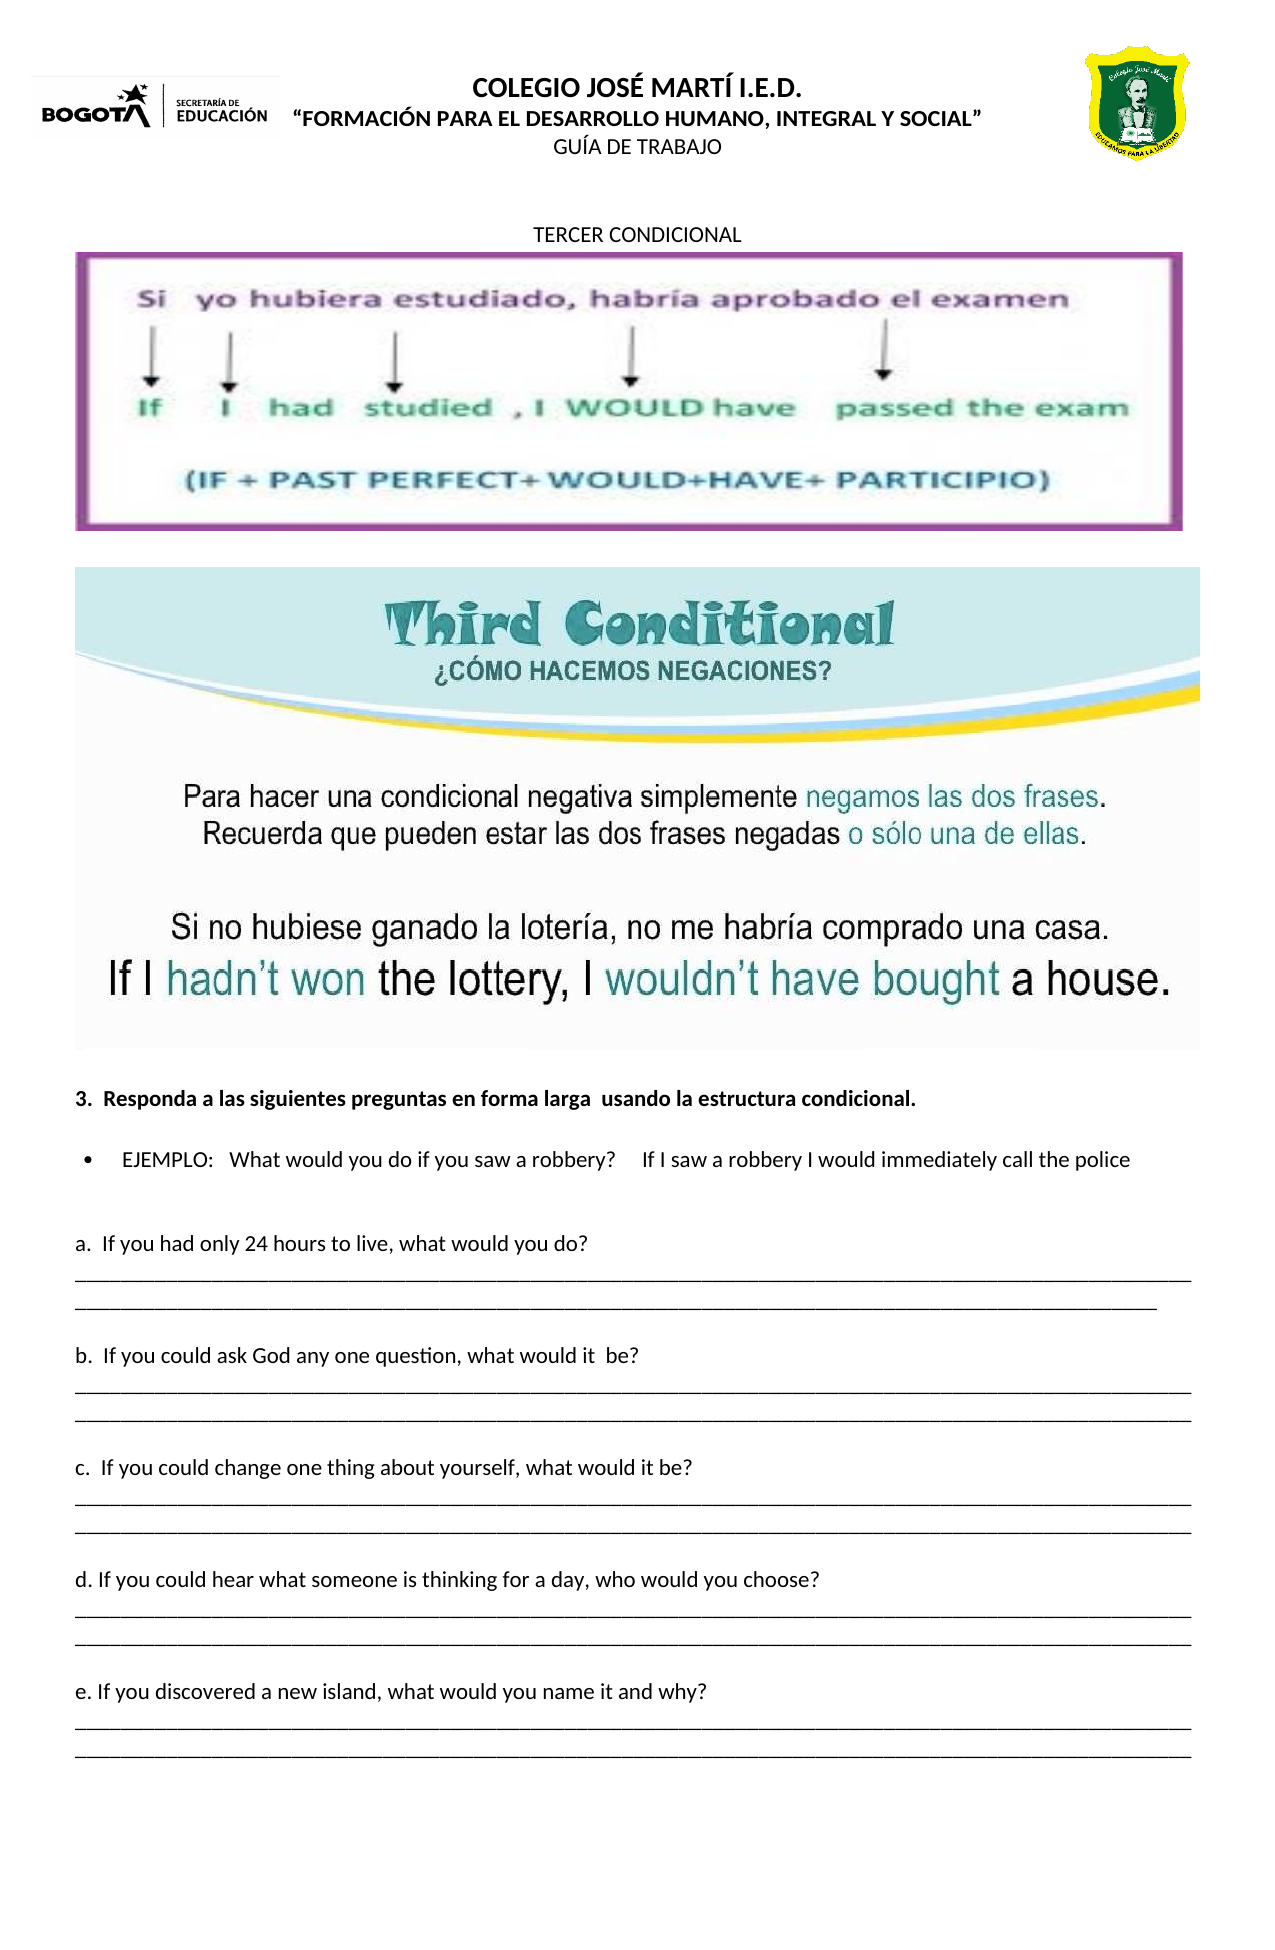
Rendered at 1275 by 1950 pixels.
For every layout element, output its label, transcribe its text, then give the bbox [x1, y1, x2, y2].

text e. If you discovered a new island, what would you name it and why? ____________________________________________________________________________________________________________________________________________________________________________________________________ [75, 1677, 1200, 1761]
text c. If you could change one thing about yourself, what would it be? ____________________________________________________________________________________________________________________________________________________________________________________________________ [75, 1453, 1200, 1537]
picture [1081, 40, 1192, 164]
text a. If you had only 24 hours to live, what would you do?_________________________________________________________________________________________________________________________________________________________________________________________________ [75, 1229, 1200, 1313]
picture [31, 75, 281, 139]
picture [75, 252, 1183, 531]
text b. If you could ask God any one question, what would it be? ____________________________________________________________________________________________________________________________________________________________________________________________________ [75, 1341, 1200, 1425]
picture [75, 567, 1201, 1050]
text TERCER CONDICIONAL [75, 220, 1200, 248]
text 3. Responda a las siguientes preguntas en forma larga usando la estructura condicional. [75, 1084, 1200, 1112]
list EJEMPLO: What would you do if you saw a robbery? If I saw a robbery I would immediately call the police [84, 1145, 1200, 1173]
text d. If you could hear what someone is thinking for a day, who would you choose? ____________________________________________________________________________________________________________________________________________________________________________________________________ [75, 1565, 1200, 1649]
